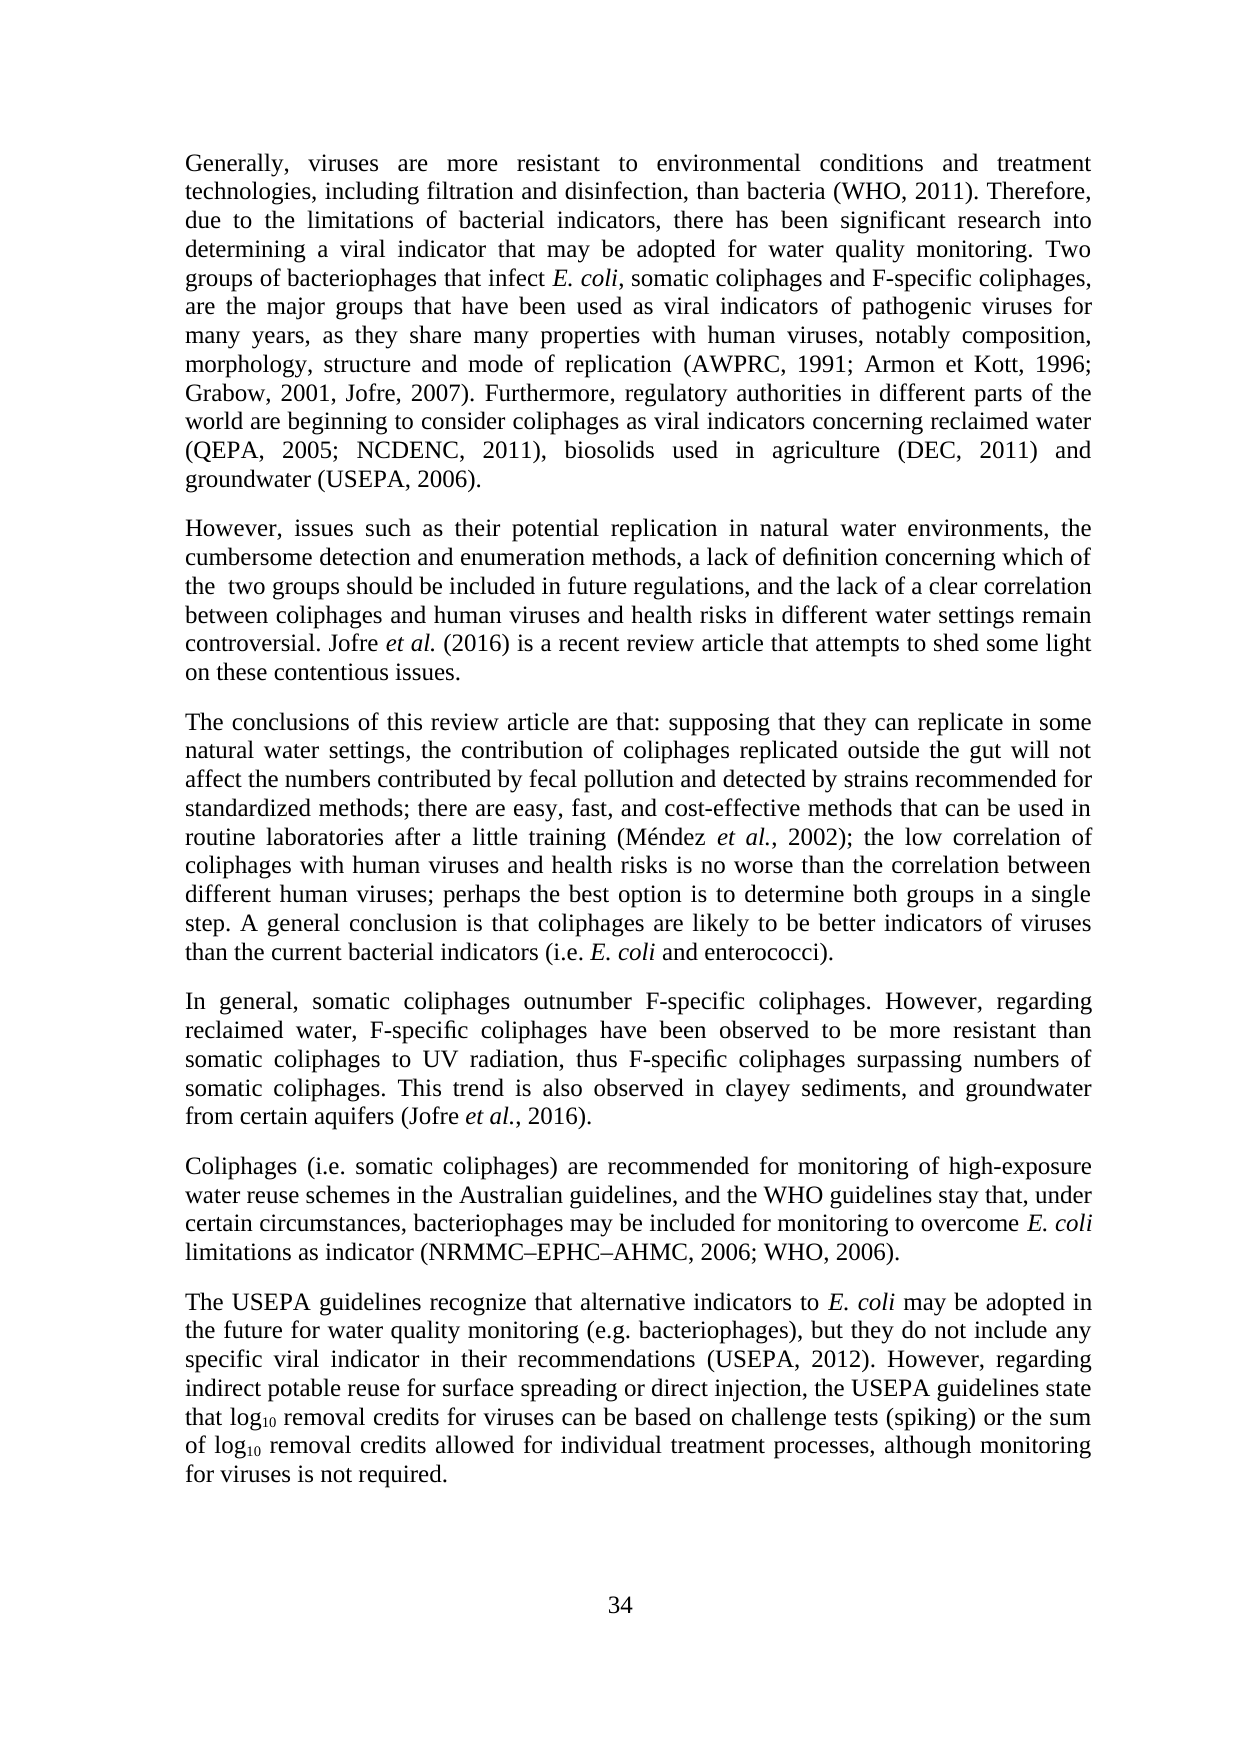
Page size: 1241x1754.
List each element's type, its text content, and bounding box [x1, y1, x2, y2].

text Coliphages (i.e. somatic coliphages) are recommended for monitoring of high-exposure water reuse schemes in the Australian guidelines, and the WHO guidelines stay that, under certain circumstances, bacteriophages may be included for monitoring to overcome E. coli limitations as indicator (NRMMC–EPHC–AHMC, 2006; WHO, 2006). [185, 1151, 1093, 1266]
text The conclusions of this review article are that: supposing that they can replicate in some natural water settings, the contribution of coliphages replicated outside the gut will not affect the numbers contributed by fecal pollution and detected by strains recommended for standardized methods; there are easy, fast, and cost-effective methods that can be used in routine laboratories after a little training (Méndez et al., 2002); the low correlation of coliphages with human viruses and health risks is no worse than the correlation between different human viruses; perhaps the best option is to determine both groups in a single step. A general conclusion is that coliphages are likely to be better indicators of viruses than the current bacterial indicators (i.e. E. coli and enterococci). [185, 707, 1093, 966]
text In general, somatic coliphages outnumber F-specific coliphages. However, regarding reclaimed water, F-speciﬁc coliphages have been observed to be more resistant than somatic coliphages to UV radiation, thus F-speciﬁc coliphages surpassing numbers of somatic coliphages. This trend is also observed in clayey sediments, and groundwater from certain aquifers (Jofre et al., 2016). [185, 986, 1093, 1130]
text However, issues such as their potential replication in natural water environments, the cumbersome detection and enumeration methods, a lack of deﬁnition concerning which of the two groups should be included in future regulations, and the lack of a clear correlation between coliphages and human viruses and health risks in different water settings remain controversial. Jofre et al. (2016) is a recent review article that attempts to shed some light on these contentious issues. [185, 513, 1093, 686]
text Generally, viruses are more resistant to environmental conditions and treatment technologies, including filtration and disinfection, than bacteria (WHO, 2011). Therefore, due to the limitations of bacterial indicators, there has been significant research into determining a viral indicator that may be adopted for water quality monitoring. Two groups of bacteriophages that infect E. coli, somatic coliphages and F-specific coliphages, are the major groups that have been used as viral indicators of pathogenic viruses for many years, as they share many properties with human viruses, notably composition, morphology, structure and mode of replication (AWPRC, 1991; Armon et Kott, 1996; Grabow, 2001, Jofre, 2007). Furthermore, regulatory authorities in different parts of the world are beginning to consider coliphages as viral indicators concerning reclaimed water (QEPA, 2005; NCDENC, 2011), biosolids used in agriculture (DEC, 2011) and groundwater (USEPA, 2006). [185, 148, 1093, 493]
text The USEPA guidelines recognize that alternative indicators to E. coli may be adopted in the future for water quality monitoring (e.g. bacteriophages), but they do not include any specific viral indicator in their recommendations (USEPA, 2012). However, regarding indirect potable reuse for surface spreading or direct injection, the USEPA guidelines state that log10 removal credits for viruses can be based on challenge tests (spiking) or the sum of log10 removal credits allowed for individual treatment processes, although monitoring for viruses is not required. [185, 1287, 1093, 1488]
